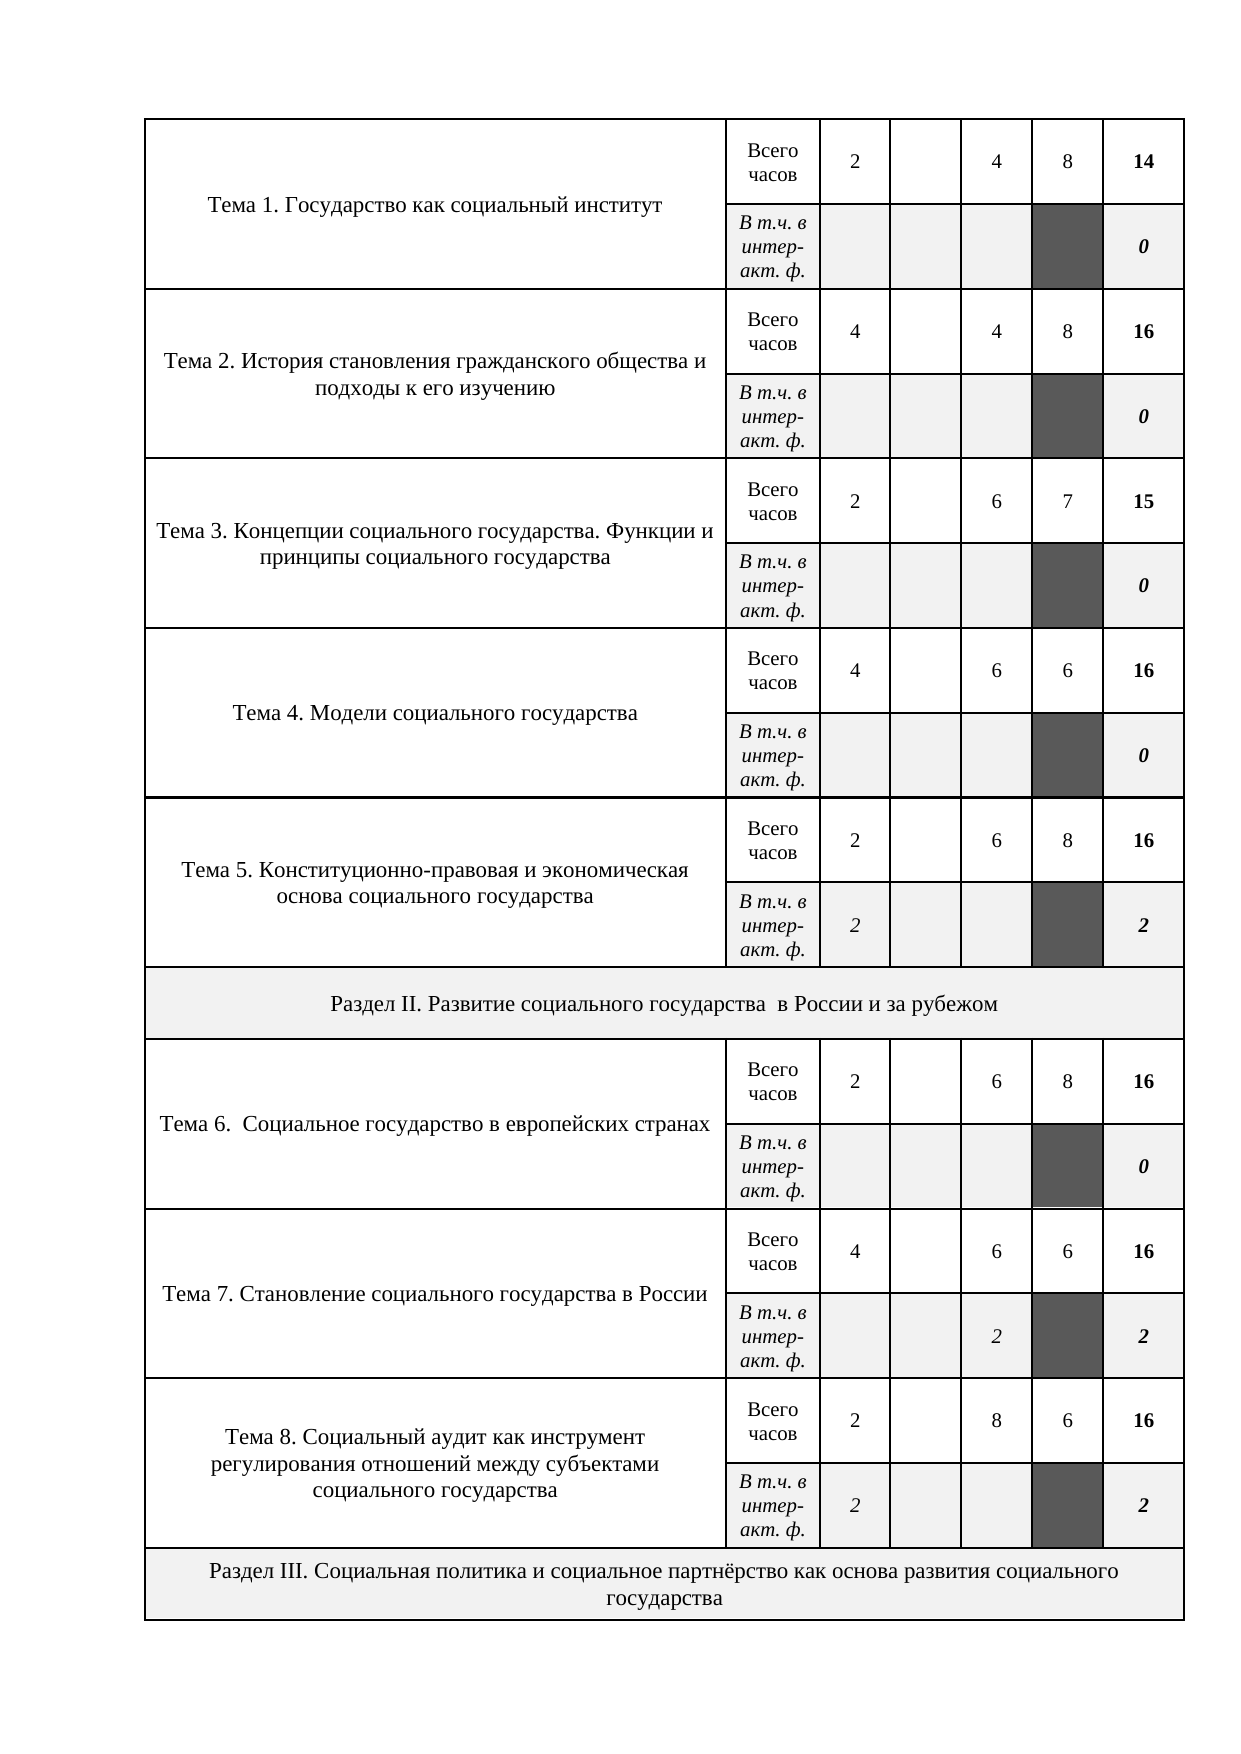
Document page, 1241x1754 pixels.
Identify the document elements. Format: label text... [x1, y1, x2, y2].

table_cell В т.ч. в интер-акт. ф. [727, 544, 819, 627]
table_cell 6 [962, 1210, 1031, 1292]
table_cell 4 [962, 120, 1031, 203]
table_cell Тема 8. Социальный аудит как инструмент регулирования отношений между субъектами социального государства [146, 1379, 725, 1547]
table_cell Всего часов [727, 290, 819, 372]
table_cell Всего часов [727, 1379, 819, 1462]
table_cell 16 [1104, 629, 1183, 712]
table_cell Тема 3. Концепции социального государства. Функции и принципы социального государства [146, 459, 725, 627]
table_cell Всего часов [727, 799, 819, 881]
table_cell 0 [1104, 714, 1183, 796]
table_cell [891, 629, 960, 712]
table_cell [821, 205, 889, 288]
table_cell 6 [962, 629, 1031, 712]
table_cell [891, 290, 960, 372]
table_cell [962, 883, 1031, 966]
table_cell [891, 459, 960, 542]
table_cell 8 [962, 1379, 1031, 1462]
table_cell 14 [1104, 120, 1183, 203]
table_cell 2 [1104, 1464, 1183, 1547]
table_cell 6 [962, 1040, 1031, 1123]
table_cell 2 [962, 1294, 1031, 1377]
table_cell Всего часов [727, 629, 819, 712]
table_cell Раздел II. Развитие социального государства в России и за рубежом [146, 968, 1183, 1038]
table_cell [962, 205, 1031, 288]
table_cell [891, 1210, 960, 1292]
table_cell [1033, 205, 1102, 288]
table_cell [962, 714, 1031, 796]
table_cell 16 [1104, 1210, 1183, 1292]
table_cell 8 [1033, 120, 1102, 203]
table_cell 8 [1033, 799, 1102, 881]
table_cell 4 [821, 1210, 889, 1292]
table_cell [891, 544, 960, 627]
table_cell Всего часов [727, 1040, 819, 1123]
table_cell 6 [962, 459, 1031, 542]
table_cell 0 [1104, 1125, 1183, 1207]
table_cell В т.ч. в интер-акт. ф. [727, 714, 819, 796]
table_cell 2 [821, 1379, 889, 1462]
table_cell [891, 1125, 960, 1207]
table_cell 15 [1104, 459, 1183, 542]
table_cell 6 [1033, 629, 1102, 712]
table_cell [891, 205, 960, 288]
table_cell [891, 1379, 960, 1462]
table_cell 2 [821, 120, 889, 203]
table_cell В т.ч. в интер-акт. ф. [727, 205, 819, 288]
table_cell 7 [1033, 459, 1102, 542]
table_cell 4 [821, 629, 889, 712]
table_cell [1033, 375, 1102, 457]
table_cell 8 [1033, 1040, 1102, 1123]
table_cell [891, 1294, 960, 1377]
table_cell 2 [1104, 1294, 1183, 1377]
table_cell 16 [1104, 1040, 1183, 1123]
table_cell В т.ч. в интер-акт. ф. [727, 375, 819, 457]
table_cell 6 [1033, 1379, 1102, 1462]
table_cell 6 [1033, 1210, 1102, 1292]
table_cell [1033, 883, 1102, 966]
table_cell Всего часов [727, 120, 819, 203]
table_cell 2 [1104, 883, 1183, 966]
table_cell Тема 2. История становления гражданского общества и подходы к его изучению [146, 290, 725, 457]
table_cell [1033, 544, 1102, 627]
table_cell 2 [821, 1040, 889, 1123]
table_cell [891, 1040, 960, 1123]
table_cell 2 [821, 799, 889, 881]
table_cell 2 [821, 459, 889, 542]
table_cell 4 [962, 290, 1031, 372]
table_cell [891, 1464, 960, 1547]
table_cell [891, 883, 960, 966]
table_cell [891, 799, 960, 881]
table_cell Всего часов [727, 459, 819, 542]
table_cell [891, 375, 960, 457]
table_cell [821, 1125, 889, 1207]
table_cell Тема 6. Социальное государство в европейских странах [146, 1040, 725, 1207]
table_cell [821, 544, 889, 627]
table_cell 2 [821, 883, 889, 966]
table_cell 16 [1104, 1379, 1183, 1462]
table_cell В т.ч. в интер-акт. ф. [727, 1294, 819, 1377]
table_cell [891, 120, 960, 203]
table_cell Тема 7. Становление социального государства в России [146, 1210, 725, 1377]
table_cell В т.ч. в интер-акт. ф. [727, 1464, 819, 1547]
table_cell Раздел III. Социальная политика и социальное партнёрство как основа развития социального государства [146, 1549, 1183, 1618]
table_cell Тема 5. Конституционно-правовая и экономическая основа социального государства [146, 799, 725, 966]
table_cell [1033, 1464, 1102, 1547]
table_cell [962, 1464, 1031, 1547]
table_cell [821, 1294, 889, 1377]
table_cell 0 [1104, 375, 1183, 457]
table_cell 16 [1104, 799, 1183, 881]
table_cell 0 [1104, 205, 1183, 288]
table_cell 8 [1033, 290, 1102, 372]
table_cell [1033, 714, 1102, 796]
table_cell 6 [962, 799, 1031, 881]
table_cell В т.ч. в интер-акт. ф. [727, 883, 819, 966]
table_cell 2 [821, 1464, 889, 1547]
table_cell Тема 1. Государство как социальный институт [146, 120, 725, 288]
table_cell [1033, 1294, 1102, 1377]
table_cell Всего часов [727, 1210, 819, 1292]
table_cell 4 [821, 290, 889, 372]
table_cell [962, 375, 1031, 457]
table_cell [891, 714, 960, 796]
table_cell [821, 714, 889, 796]
table_cell [821, 375, 889, 457]
table_cell В т.ч. в интер-акт. ф. [727, 1125, 819, 1207]
table_cell [962, 544, 1031, 627]
table_cell [962, 1125, 1031, 1207]
table_cell 0 [1104, 544, 1183, 627]
table_cell 16 [1104, 290, 1183, 372]
table_cell Тема 4. Модели социального государства [146, 629, 725, 796]
table_cell [1033, 1125, 1102, 1207]
